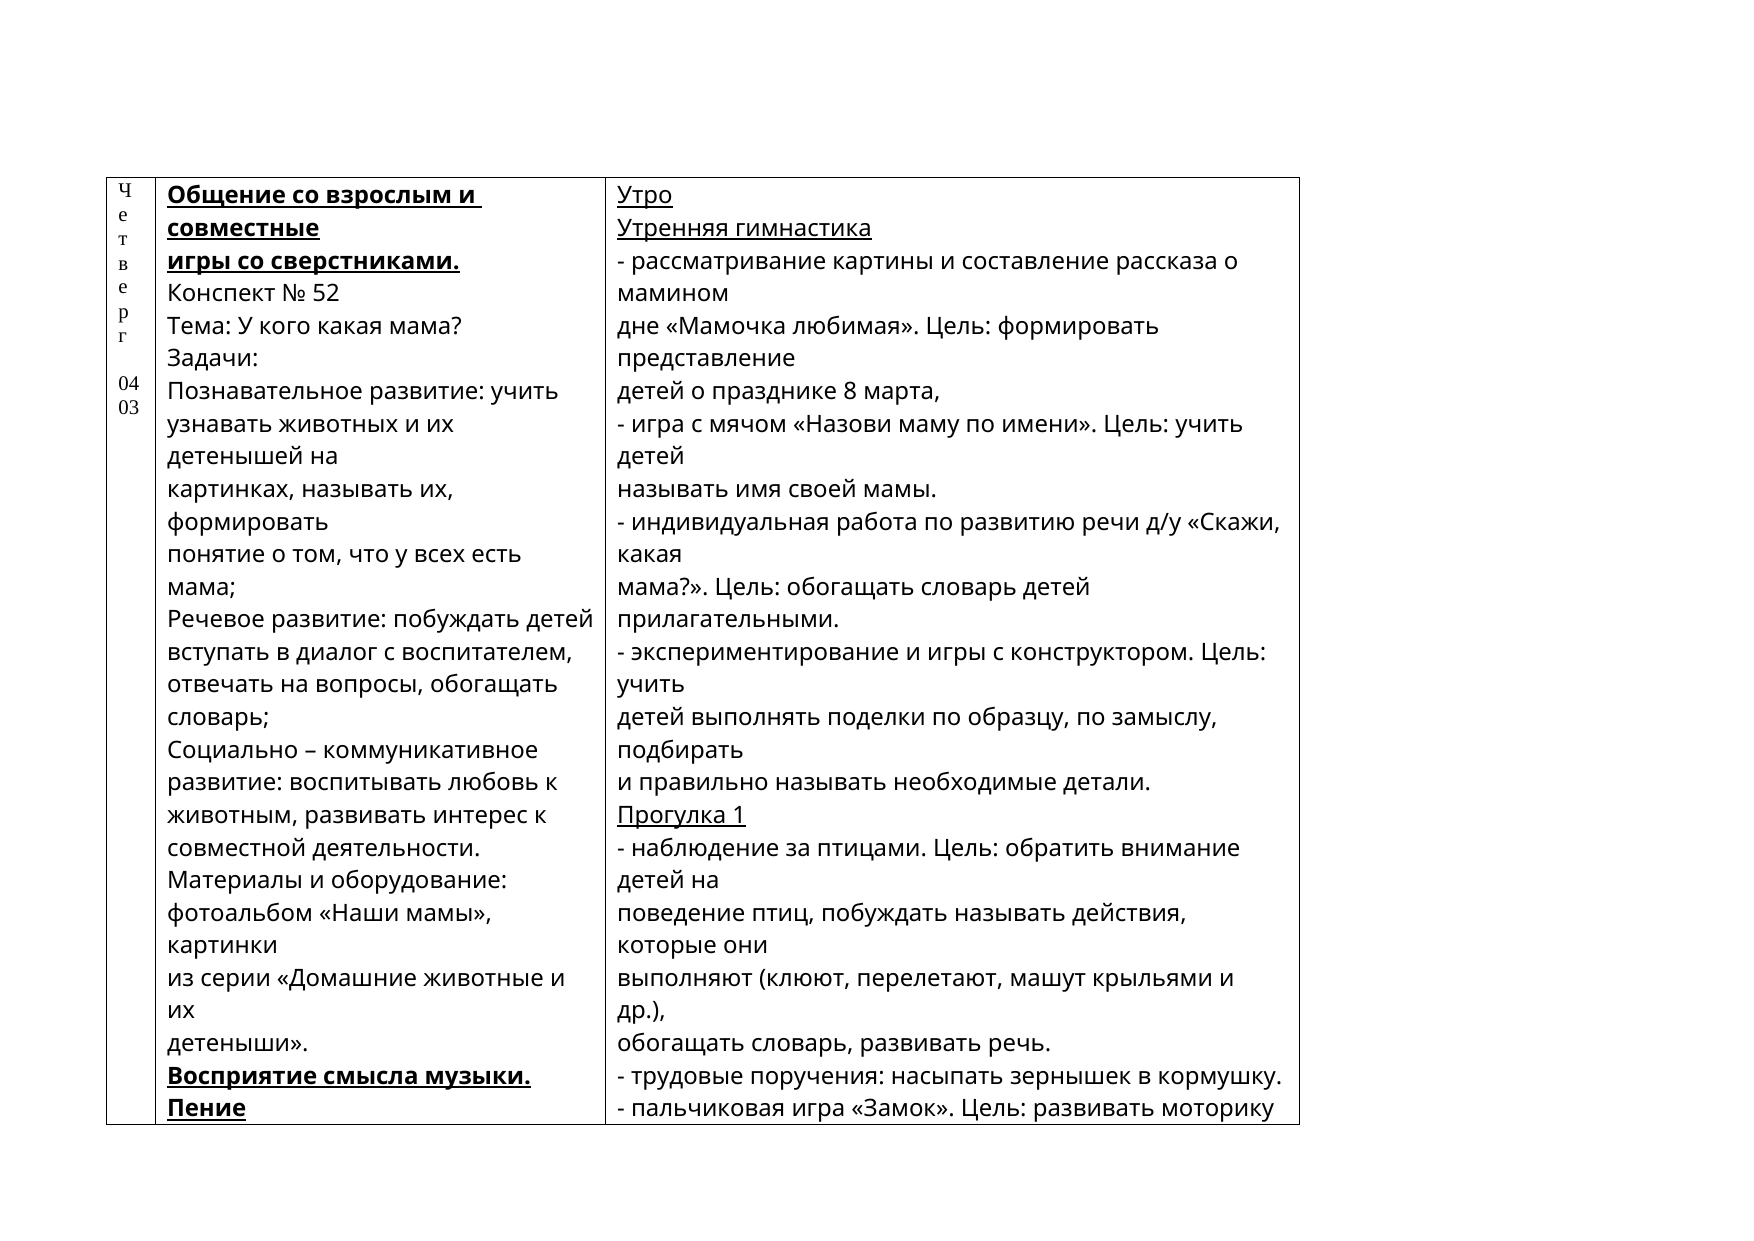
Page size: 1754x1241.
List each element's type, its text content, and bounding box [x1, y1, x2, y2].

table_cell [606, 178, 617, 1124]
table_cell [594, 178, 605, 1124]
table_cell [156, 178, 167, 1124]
table_cell Ч е т в е р г 04 03 [107, 178, 155, 1124]
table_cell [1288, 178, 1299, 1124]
